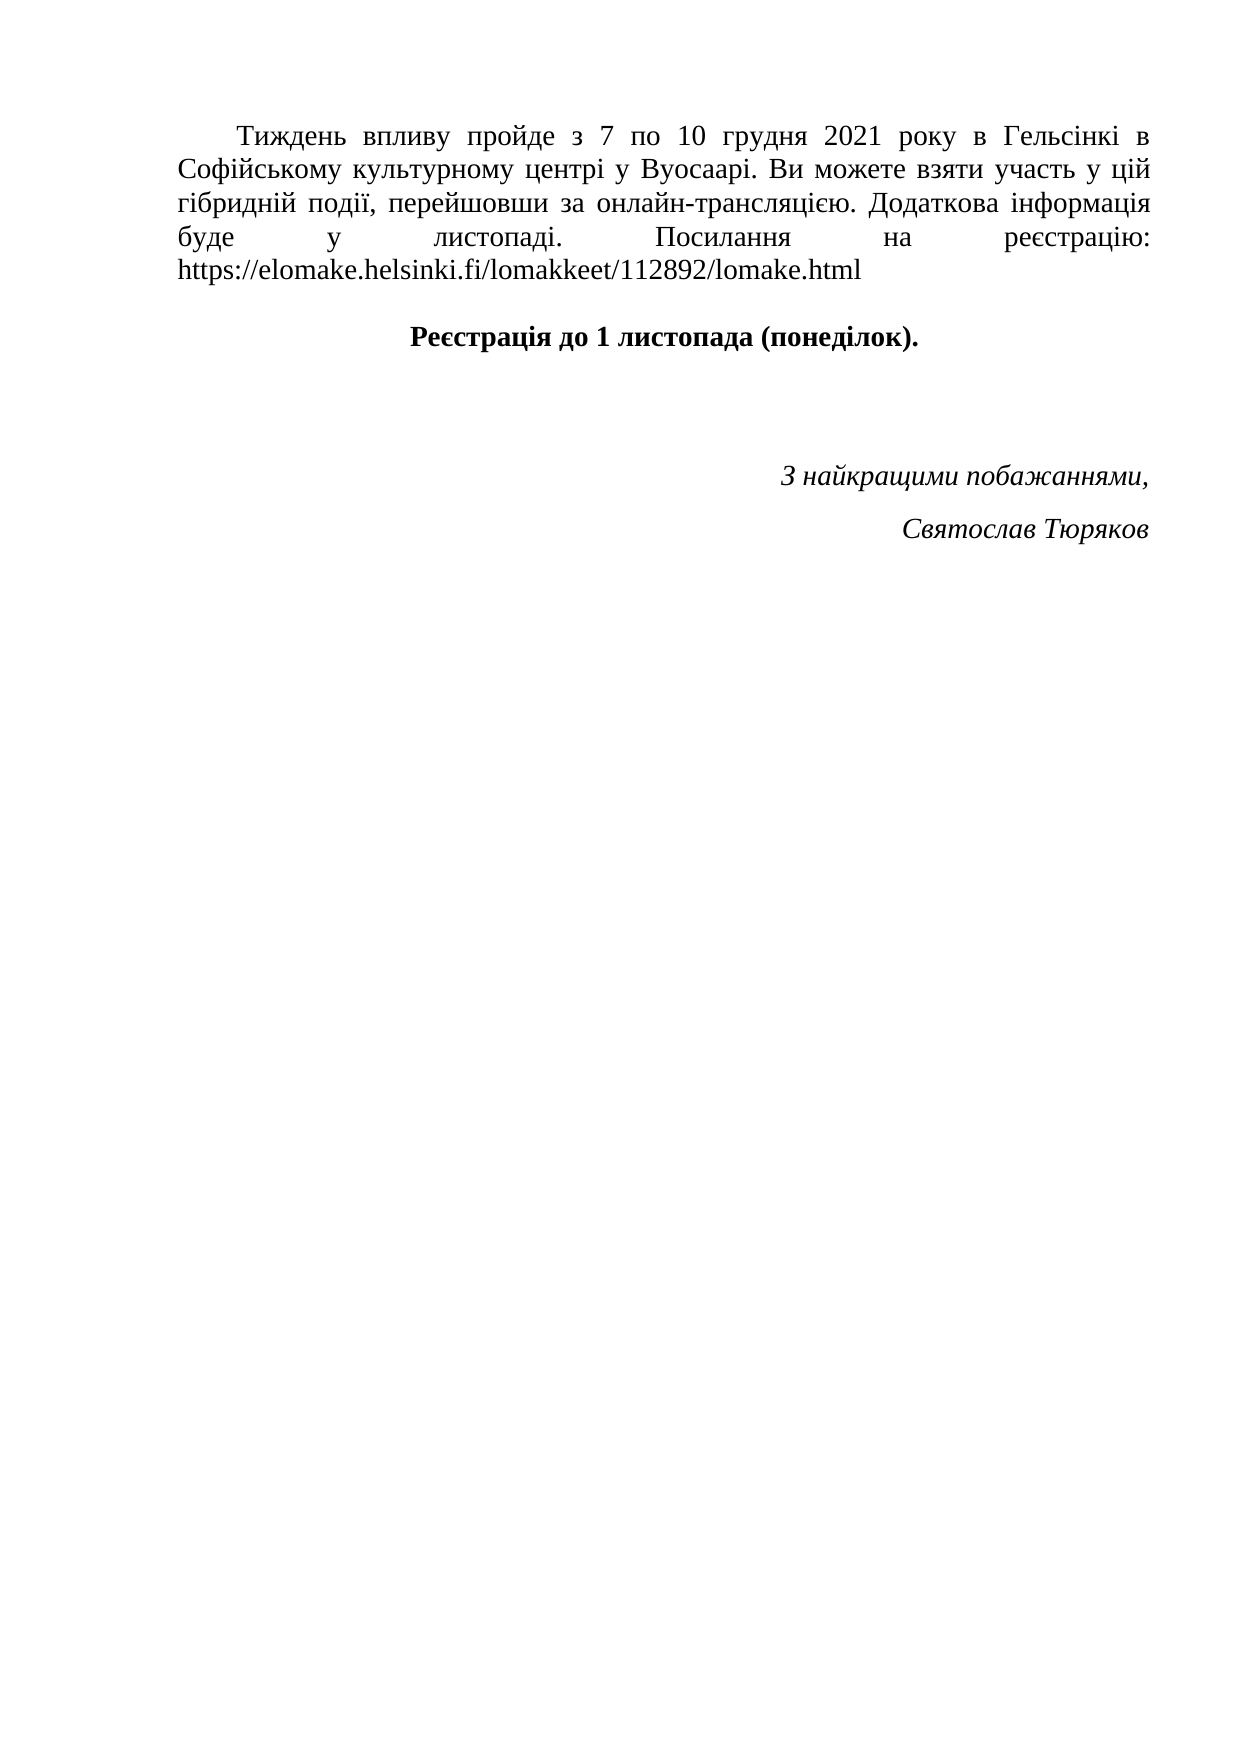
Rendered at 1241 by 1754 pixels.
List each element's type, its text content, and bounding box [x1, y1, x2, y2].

text З найкращими побажаннями, [177, 458, 1152, 492]
text Святослав Тюряков [177, 511, 1152, 545]
text Тиждень впливу пройде з 7 по 10 грудня 2021 року в Гельсінкі в Софійському культурному центрі у Вуосаарі. Ви можете взяти участь у цій гібридній події, перейшовши за онлайн-трансляцією. Додаткова інформація буде у листопаді. Посилання на реєстрацію: https://elomake.helsinki.fi/lomakkeet/112892/lomake.html [177, 118, 1152, 286]
text Реєстрація до 1 листопада (понеділок). [177, 319, 1152, 353]
